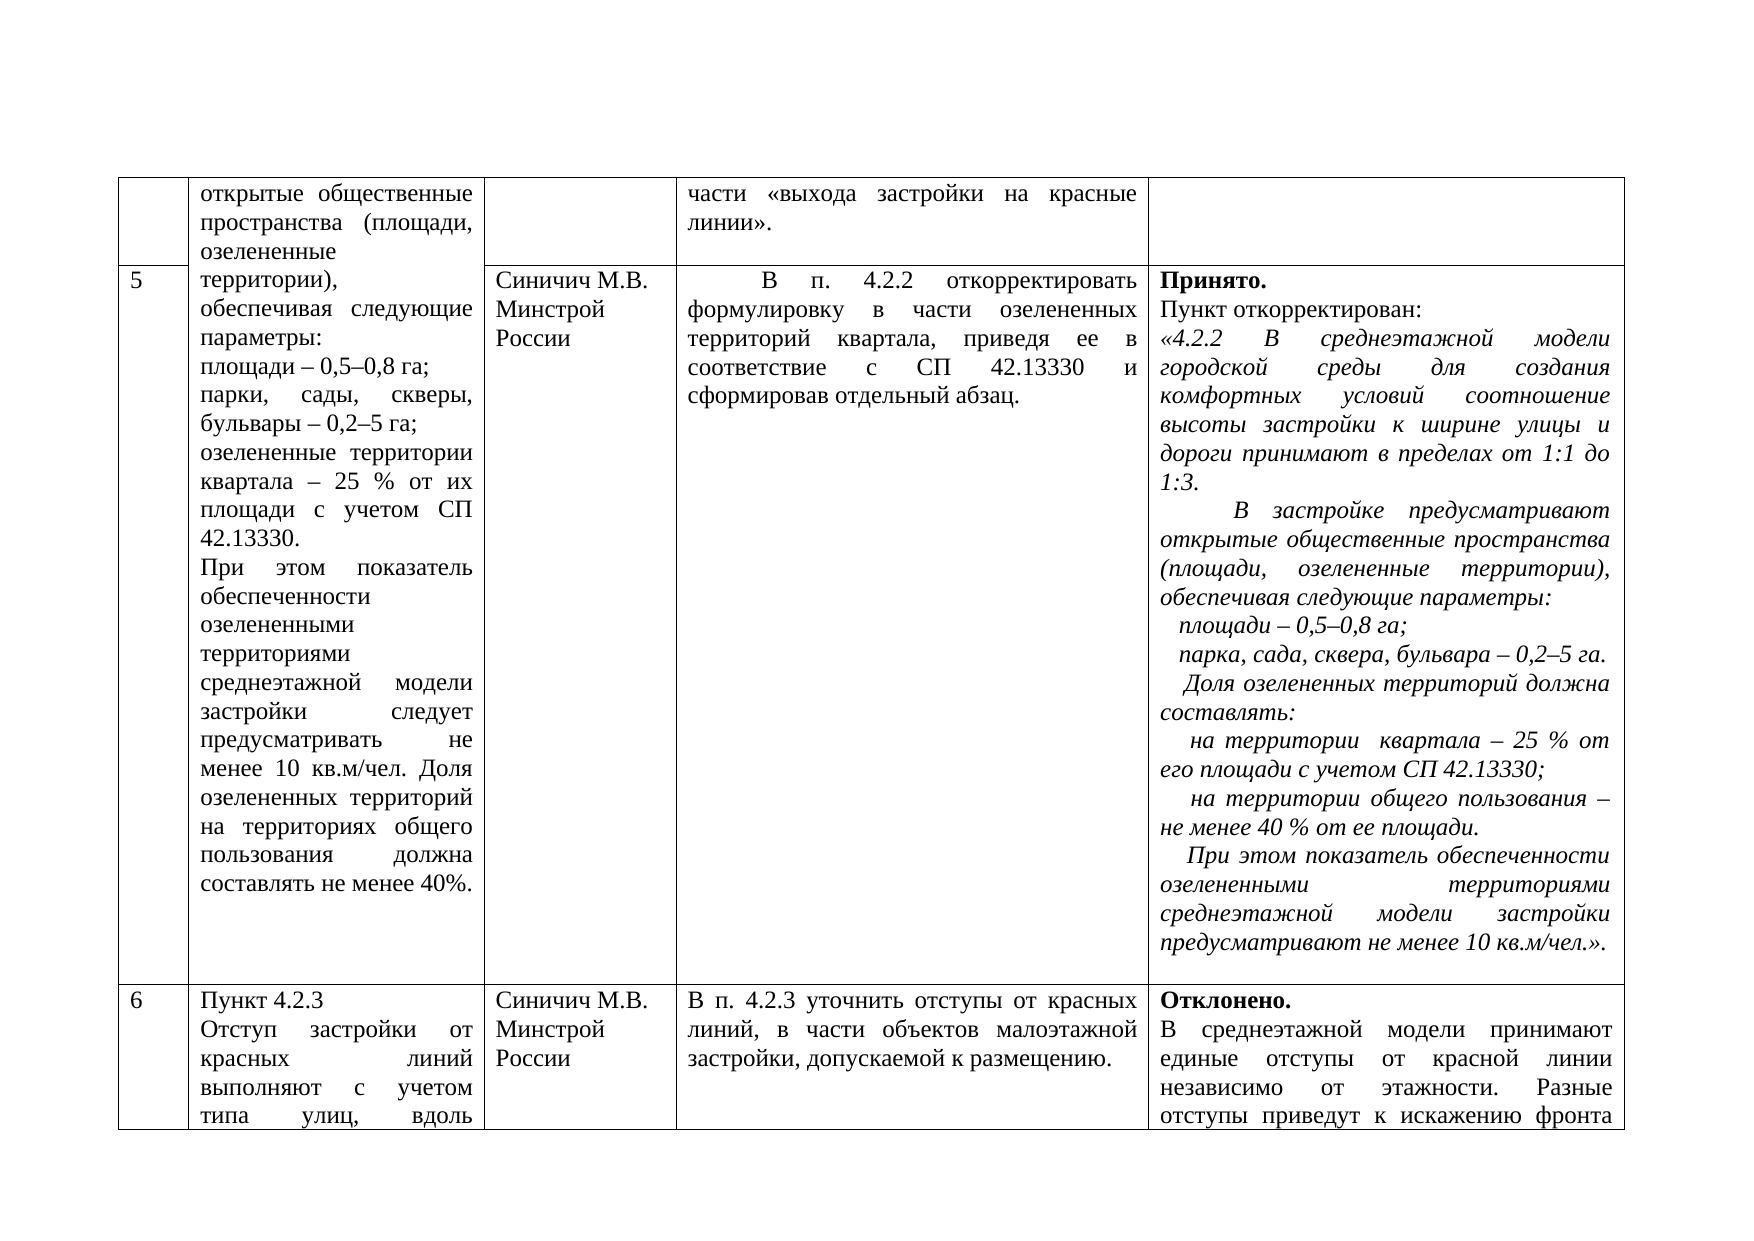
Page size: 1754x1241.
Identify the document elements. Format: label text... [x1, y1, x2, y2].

table_cell 6 [119, 985, 188, 1129]
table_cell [189, 985, 484, 1129]
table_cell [677, 985, 1148, 1129]
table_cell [677, 178, 1148, 264]
table_cell 5 [119, 266, 188, 984]
table_cell Синичич М.В. Минстрой России [485, 266, 676, 984]
table_cell 4 [119, 178, 188, 264]
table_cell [1149, 985, 1624, 1129]
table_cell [189, 178, 484, 984]
table_cell В п. 4.2.2 откорректировать формулировку в части озелененных территорий квартала, приведя ее в соответствие с СП 42.13330 и сформировав отдельный абзац. [677, 266, 1148, 984]
table_cell Принято. Пункт откорректирован: «4.2.2 В среднеэтажной модели городской среды для создания комфортных условий соотношение высоты застройки к ширине улицы и дороги принимают в пределах от 1:1 до 1:3. В застройке предусматривают открытые общественные пространства (площади, озелененные территории), обеспечивая следующие параметры: площади – 0,5–0,8 га; парка, сада, сквера, бульвара – 0,2–5 га. Доля озелененных территорий должна составлять: на территории квартала – 25 % от его площади с учетом СП 42.13330; на территории общего пользования – не менее 40 % от ее площади. При этом показатель обеспеченности озелененными территориями среднеэтажной модели застройки предусматривают не менее 10 кв.м/чел.». [1149, 266, 1624, 984]
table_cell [485, 178, 676, 264]
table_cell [1149, 178, 1624, 264]
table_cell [485, 985, 676, 1129]
